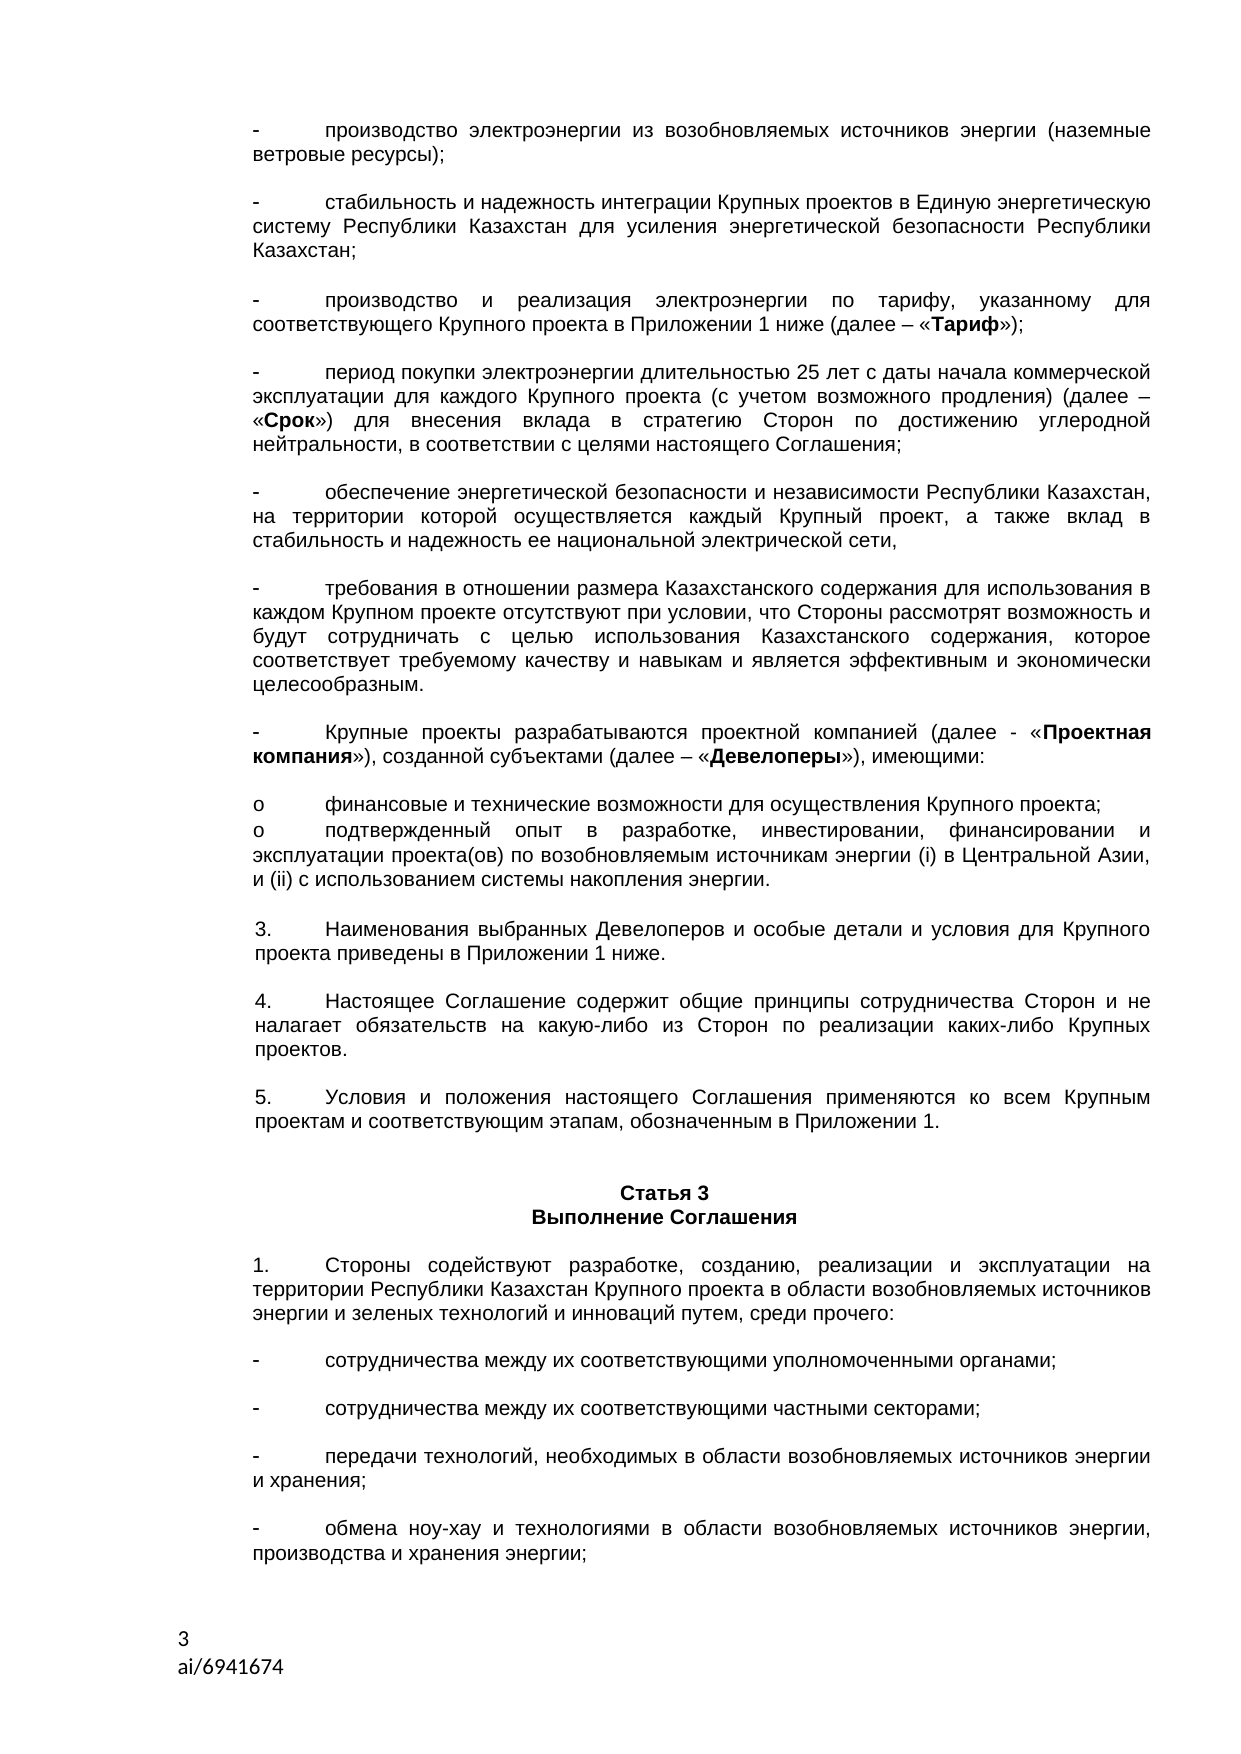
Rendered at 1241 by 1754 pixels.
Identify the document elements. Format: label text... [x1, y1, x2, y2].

list требования в отношении размера Казахстанского содержания для использования в каждом Крупном проекте отсутствуют при условии, что Стороны рассмотрят возможность и будут сотрудничать с целью использования Казахстанского содержания, которое соответствует требуемому качеству и навыкам и является эффективным и экономически целесообразным. [252, 576, 1152, 696]
list обеспечение энергетической безопасности и независимости Республики Казахстан, на территории которой осуществляется каждый Крупный проект, а также вклад в стабильность и надежность ее национальной электрической сети, [252, 480, 1152, 552]
list передачи технологий, необходимых в области возобновляемых источников энергии и хранения; [252, 1444, 1152, 1492]
list подтвержденный опыт в разработке, инвестировании, финансировании и эксплуатации проекта(ов) по возобновляемым источникам энергии (i) в Центральной Азии, и (ii) с использованием системы накопления энергии. [252, 817, 1152, 891]
list обмена ноу-хау и технологиями в области возобновляемых источников энергии, производства и хранения энергии; [252, 1516, 1152, 1564]
text Выполнение Соглашения [177, 1204, 1152, 1228]
list Крупные проекты разрабатываются проектной компанией (далее - «Проектная компания»), созданной субъектами (далее – «Девелоперы»), имеющими: [252, 719, 1152, 768]
list период покупки электроэнергии длительностью 25 лет с даты начала коммерческой эксплуатации для каждого Крупного проекта (с учетом возможного продления) (далее – «Срок») для внесения вклада в стратегию Сторон по достижению углеродной нейтральности, в соответствии с целями настоящего Соглашения; [252, 360, 1152, 456]
list cотрудничества между их соответствующими уполномоченными органами; [252, 1348, 1152, 1372]
list Наименования выбранных Девелоперов и особые детали и условия для Крупного проекта приведены в Приложении 1 ниже. [254, 917, 1152, 965]
list производство и реализация электроэнергии по тарифу, указанному для соответствующего Крупного проекта в Приложении 1 ниже (далее – «Тариф»); [252, 288, 1152, 336]
list Стороны содействуют разработке, созданию, реализации и эксплуатации на территории Республики Казахстан Крупного проекта в области возобновляемых источников энергии и зеленых технологий и инноваций путем, среди прочего: [252, 1252, 1152, 1324]
list сотрудничества между их соответствующими частными секторами; [252, 1396, 1152, 1420]
list Условия и положения настоящего Соглашения применяются ко всем Крупным проектам и соответствующим этапам, обозначенным в Приложении 1. [254, 1085, 1152, 1133]
text Статья 3 [177, 1181, 1152, 1204]
list производство электроэнергии из возобновляемых источников энергии (наземные ветровые ресурсы); [252, 118, 1152, 166]
list Настоящее Соглашение содержит общие принципы сотрудничества Сторон и не налагает обязательств на какую-либо из Сторон по реализации каких-либо Крупных проектов. [254, 989, 1152, 1061]
list финансовые и технические возможности для осуществления Крупного проекта; [252, 792, 1152, 817]
list стабильность и надежность интеграции Крупных проектов в Единую энергетическую систему Республики Казахстан для усиления энергетической безопасности Республики Казахстан; [252, 190, 1152, 262]
